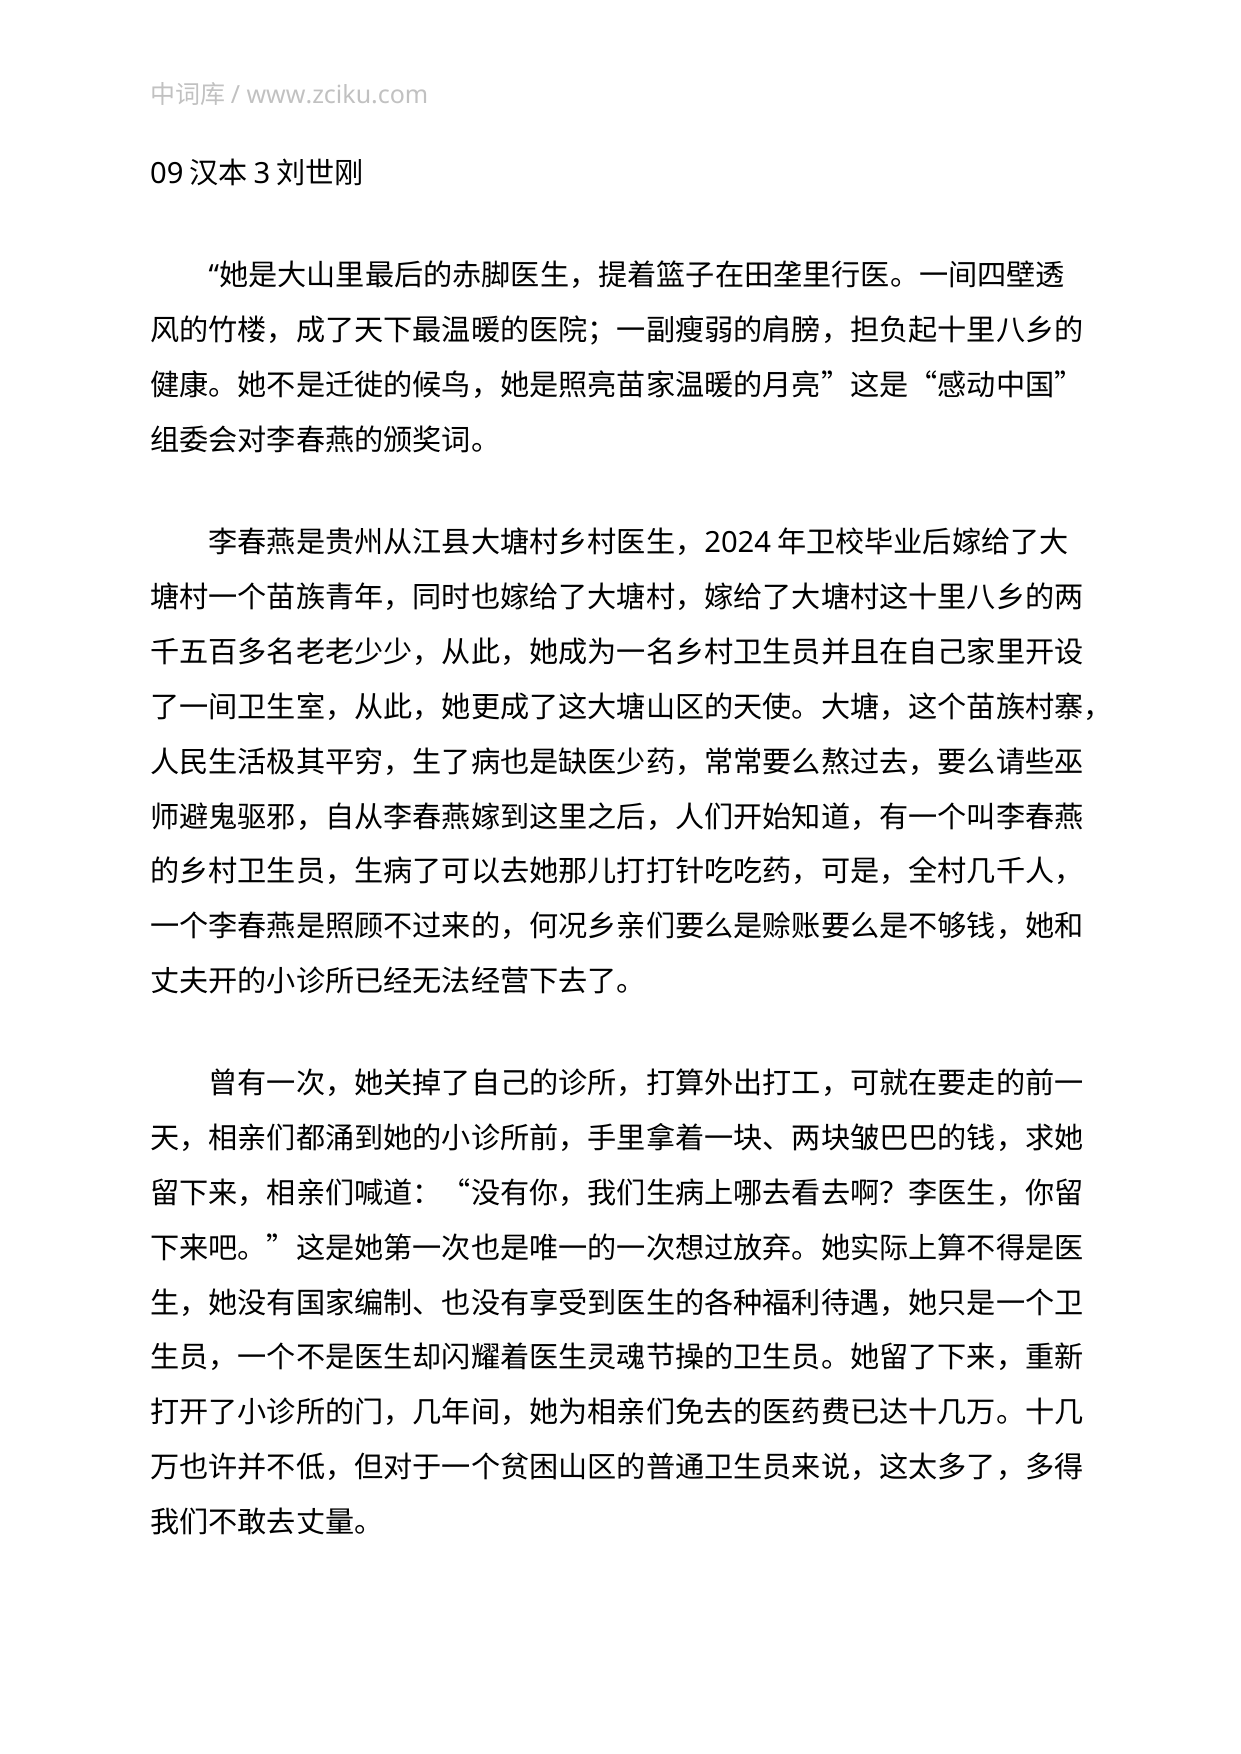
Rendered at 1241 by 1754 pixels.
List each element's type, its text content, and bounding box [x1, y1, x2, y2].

text 曾有一次，她关掉了自己的诊所，打算外出打工，可就在要走的前一天，相亲们都涌到她的小诊所前，手里拿着一块、两块皱巴巴的钱，求她留下来，相亲们喊道：“没有你，我们生病上哪去看去啊？李医生，你留下来吧。”这是她第一次也是唯一的一次想过放弃。她实际上算不得是医生，她没有国家编制、也没有享受到医生的各种福利待遇，她只是一个卫生员，一个不是医生却闪耀着医生灵魂节操的卫生员。她留了下来，重新打开了小诊所的门，几年间，她为相亲们免去的医药费已达十几万。十几万也许并不低，但对于一个贫困山区的普通卫生员来说，这太多了，多得我们不敢去丈量。 [150, 1059, 1090, 1541]
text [150, 150, 1090, 192]
text “她是大山里最后的赤脚医生，提着篮子在田垄里行医。一间四壁透风的竹楼，成了天下最温暖的医院；一副瘦弱的肩膀，担负起十里八乡的健康。她不是迁徙的候鸟，她是照亮苗家温暖的月亮”这是“感动中国”组委会对李春燕的颁奖词。 [150, 252, 1090, 459]
text 李春燕是贵州从江县大塘村乡村医生，2024年卫校毕业后嫁给了大塘村一个苗族青年，同时也嫁给了大塘村，嫁给了大塘村这十里八乡的两千五百多名老老少少，从此，她成为一名乡村卫生员并且在自己家里开设了一间卫生室，从此，她更成了这大塘山区的天使。大塘，这个苗族村寨，人民生活极其平穷，生了病也是缺医少药，常常要么熬过去，要么请些巫师避鬼驱邪，自从李春燕嫁到这里之后，人们开始知道，有一个叫李春燕的乡村卫生员，生病了可以去她那儿打打针吃吃药，可是，全村几千人，一个李春燕是照顾不过来的，何况乡亲们要么是赊账要么是不够钱，她和丈夫开的小诊所已经无法经营下去了。 [150, 518, 1090, 1000]
